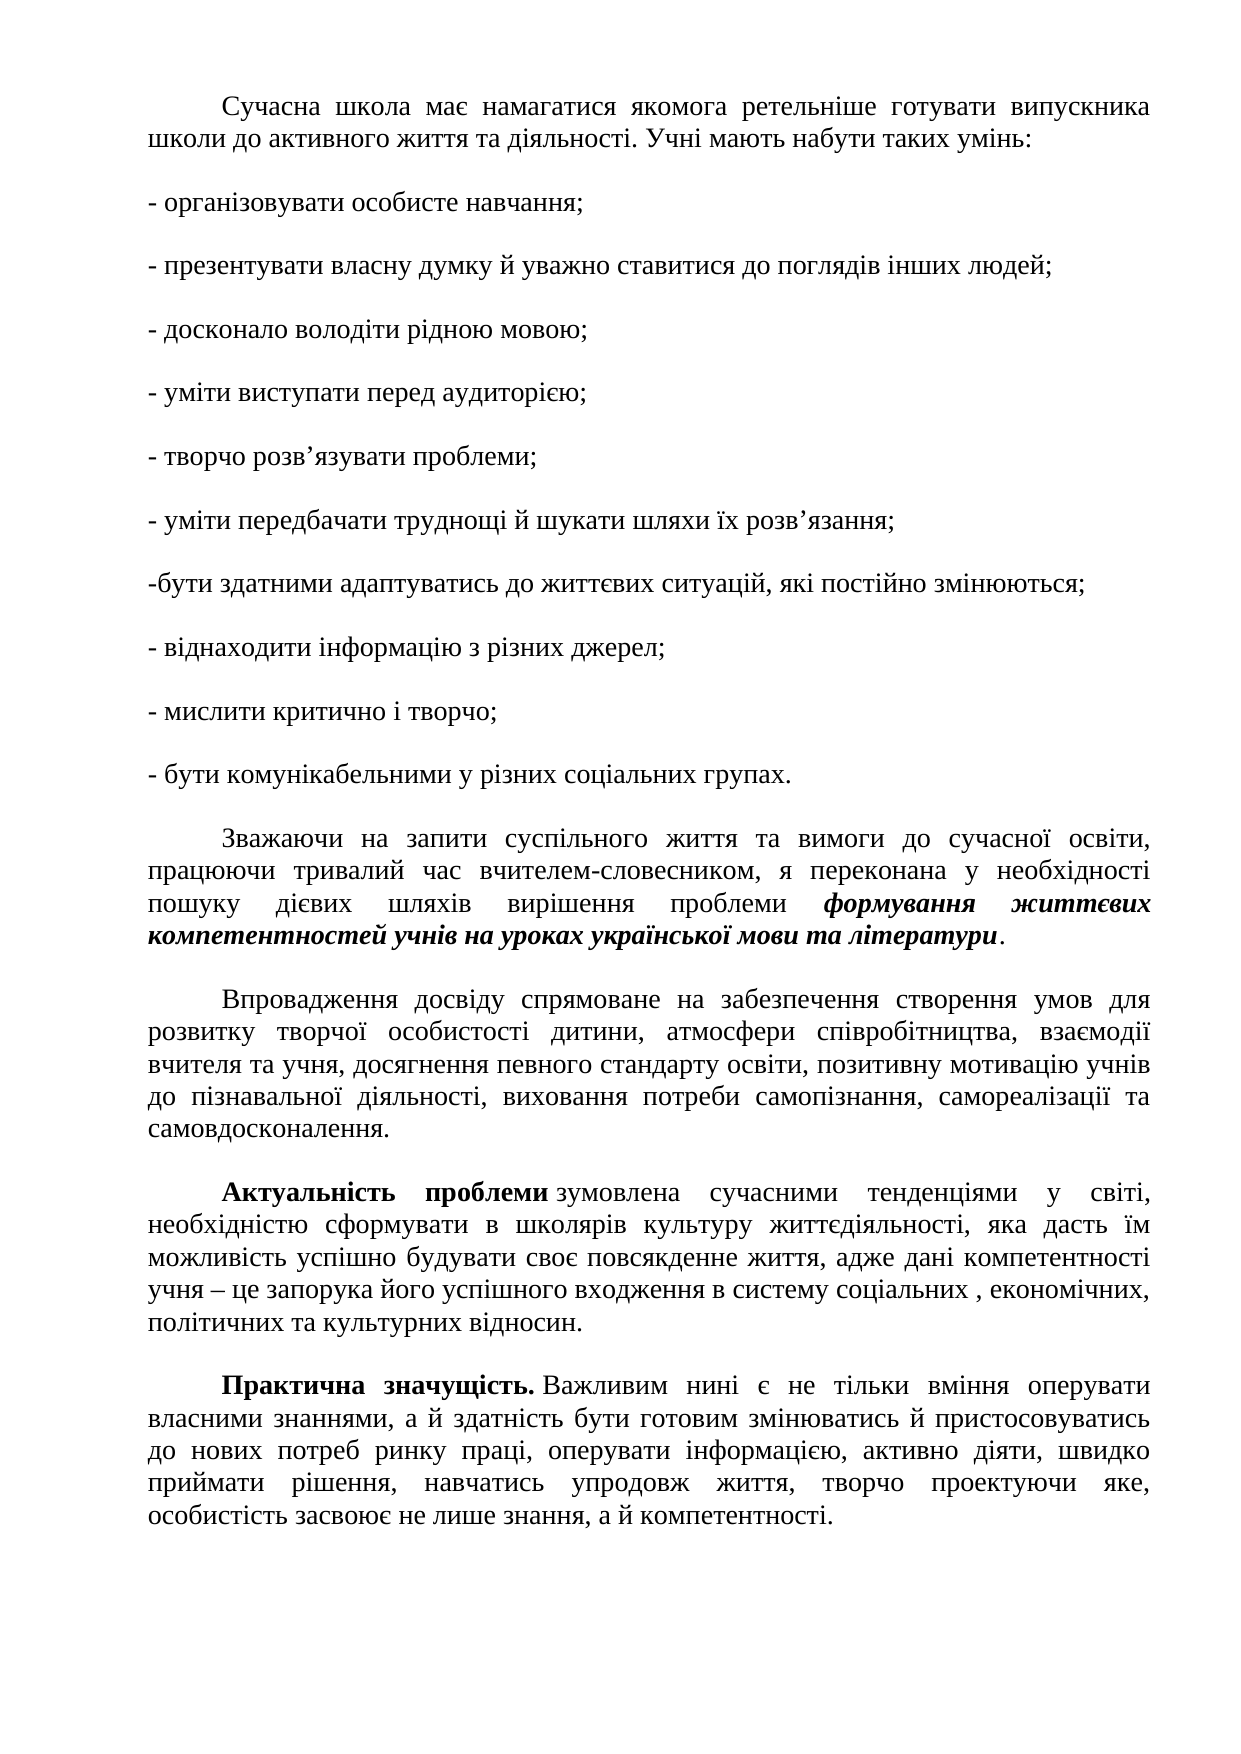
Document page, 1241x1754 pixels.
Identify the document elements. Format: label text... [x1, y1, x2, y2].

text Сучасна школа має намагатися якомога ретельніше готувати випускника школи до активного життя та діяльності. Учні мають набути таких умінь: [148, 88, 1152, 153]
text -бути здатними адаптуватись до життєвих ситуацій, які постійно змінюються; [148, 566, 1152, 599]
text - організовувати особисте навчання; [148, 184, 1152, 217]
text - презентувати власну думку й уважно ставитися до поглядів інших людей; [148, 248, 1152, 281]
text - уміти передбачати труднощі й шукати шляхи їх розв’язання; [148, 503, 1152, 535]
text - бути комунікабельними у різних соціальних групах. [148, 757, 1152, 790]
text Практична значущість. Важливим нині є не тільки вміння оперувати власними знаннями, а й здатність бути готовим змінюватись й пристосовуватись до нових потреб ринку праці, оперувати інформацією, активно діяти, швидко приймати рішення, навчатись упродовж життя, творчо проектуючи яке, особистість засвоює не лише знання, а й компетентності. [148, 1368, 1152, 1530]
text Актуальність проблеми зумовлена сучасними тенденціями у світі, необхідністю сформувати в школярів культуру життєдіяльності, яка дасть їм можливість успішно будувати своє повсякденне життя, адже дані компетентності учня – це запорука його успішного входження в систему соціальних , економічних, політичних та культурних відносин. [148, 1175, 1152, 1337]
text Зважаючи на запити суспільного життя та вимоги до сучасної освіти, працюючи тривалий час вчителем-словесником, я переконана у необхідності пошуку дієвих шляхів вирішення проблеми формування життєвих компетентностей учнів на уроках української мови та літератури. [148, 821, 1152, 951]
text - творчо розв’язувати проблеми; [148, 439, 1152, 472]
text - уміти виступати перед аудиторією; [148, 376, 1152, 408]
text - віднаходити інформацію з різних джерел; [148, 630, 1152, 662]
text - мислити критично і творчо; [148, 694, 1152, 726]
text Впровадження досвіду спрямоване на забезпечення створення умов для розвитку творчої особистості дитини, атмосфери співробітництва, взаємодії вчителя та учня, досягнення певного стандарту освіти, позитивну мотивацію учнів до пізнавальної діяльності, виховання потреби самопізнання, самореалізації та самовдосконалення. [148, 982, 1152, 1144]
text - досконало володіти рідною мовою; [148, 312, 1152, 344]
